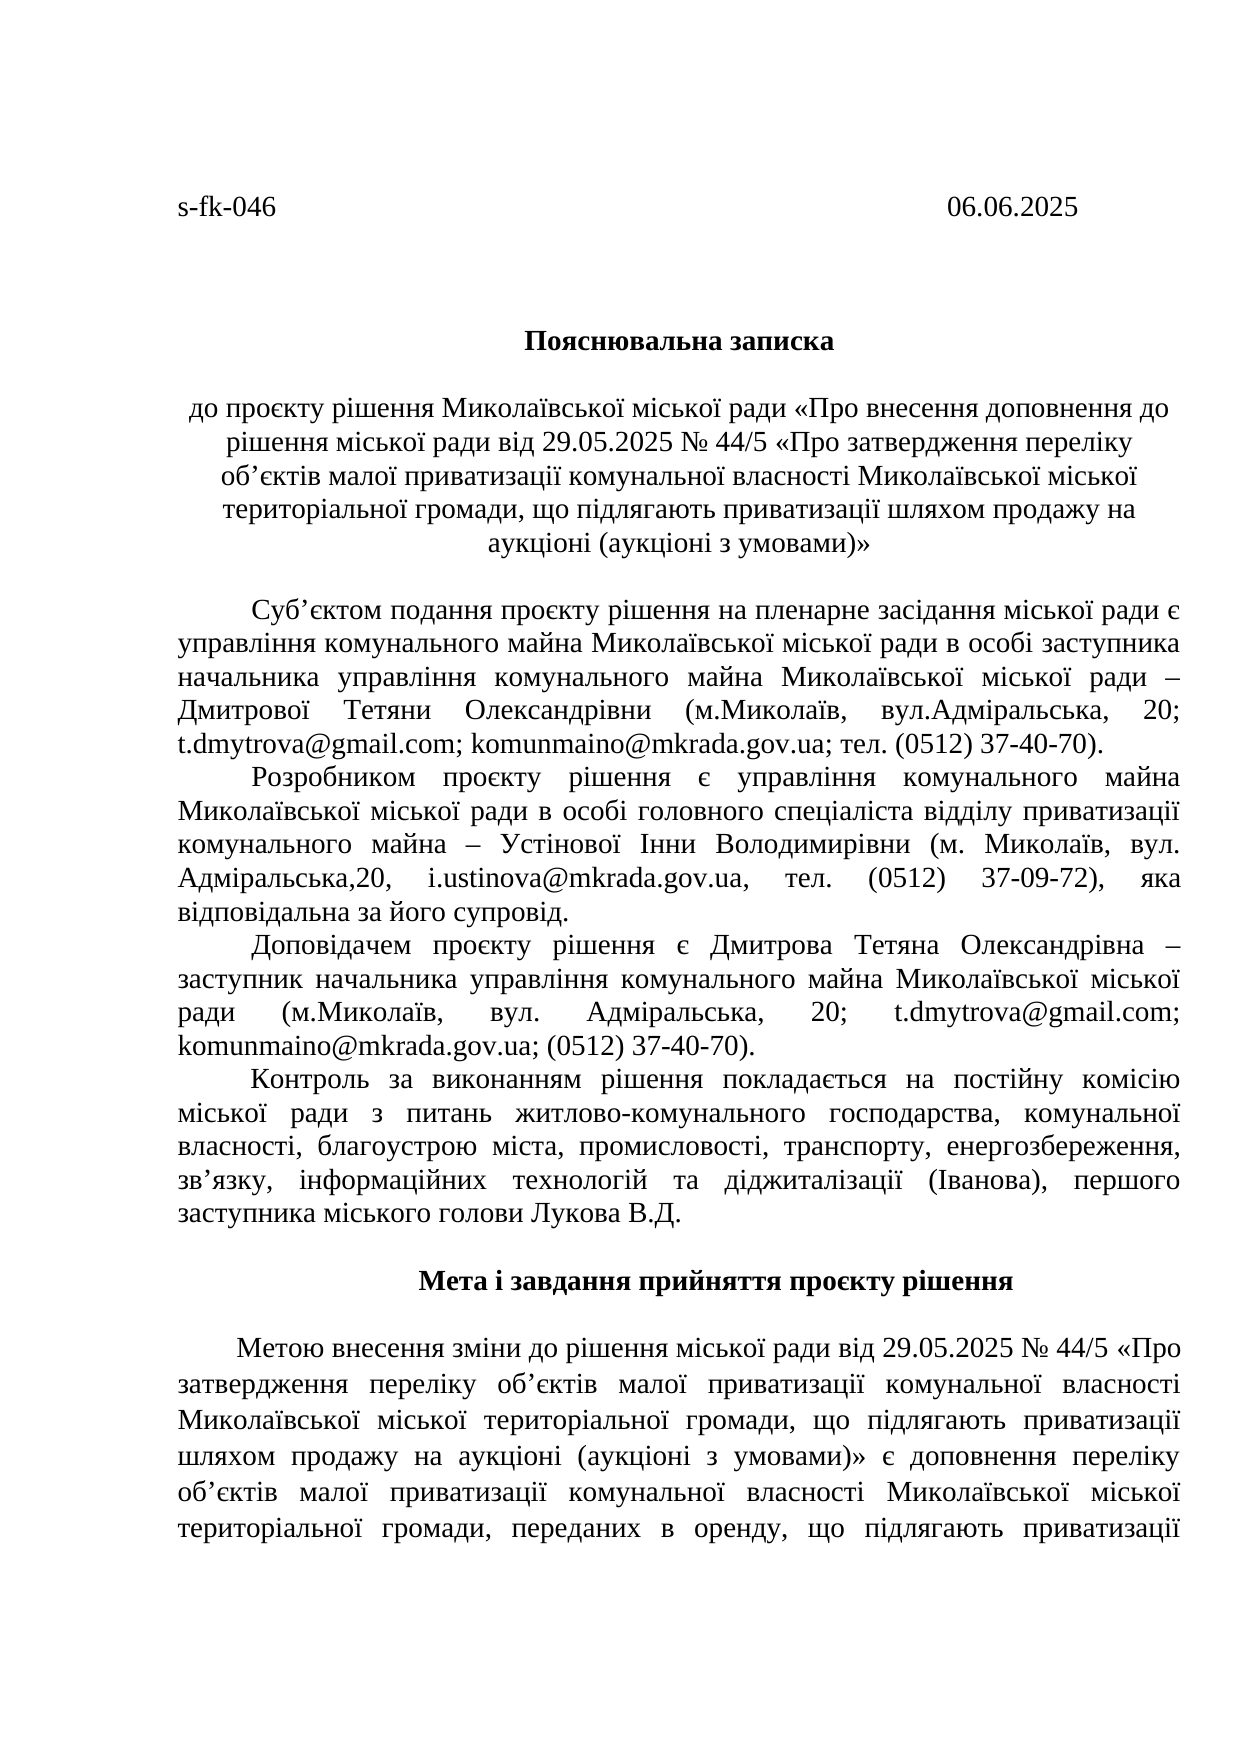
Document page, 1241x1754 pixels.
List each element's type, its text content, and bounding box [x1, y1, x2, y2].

text Розробником проєкту рішення є управління комунального майна Миколаївської міської ради в особі головного спеціаліста відділу приватизації комунального майна – Устінової Інни Володимирівни (м. Миколаїв, вул. Адміральська,20, i.ustinova@mkrada.gov.ua, тел. (0512) 37-09-72), яка відповідальна за його супровід. [177, 759, 1181, 927]
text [177, 1330, 1181, 1544]
text Мета і завдання прийняття проєкту рішення [177, 1263, 1181, 1296]
text Доповідачем проєкту рішення є Дмитрова Тетяна Олександрівна – заступник начальника управління комунального майна Миколаївської міської ради (м.Миколаїв, вул. Адміральська, 20; t.dmytrova@gmail.com; komunmaino@mkrada.gov.ua; (0512) 37-40-70). [177, 927, 1181, 1061]
text до проєкту рішення Миколаївської міської ради «Про внесення доповнення до рішення міської ради від 29.05.2025 № 44/5 «Про затвердження переліку об’єктів малої приватизації комунальної власності Миколаївської міської територіальної громади, що підлягають приватизації шляхом продажу на аукціоні (аукціоні з умовами)» [177, 391, 1181, 558]
text Суб’єктом подання проєкту рішення на пленарне засідання міської ради є управління комунального майна Миколаївської міської ради в особі заступника начальника управління комунального майна Миколаївської міської ради – Дмитрової Тетяни Олександрівни (м.Миколаїв, вул.Адміральська, 20; t.dmytrova@gmail.com; komunmaino@mkrada.gov.ua; тел. (0512) 37-40-70). [177, 592, 1181, 759]
text s-fk-046 06.06.2025 [177, 189, 1181, 223]
text Контроль за виконанням рішення покладається на постійну комісію міської ради з питань житлово-комунального господарства, комунальної власності, благоустрою міста, промисловості, транспорту, енергозбереження, зв’язку, інформаційних технологій та діджиталізації (Іванова), першого заступника міського голови Лукова В.Д. [177, 1061, 1181, 1229]
text Пояснювальна записка [177, 323, 1181, 357]
